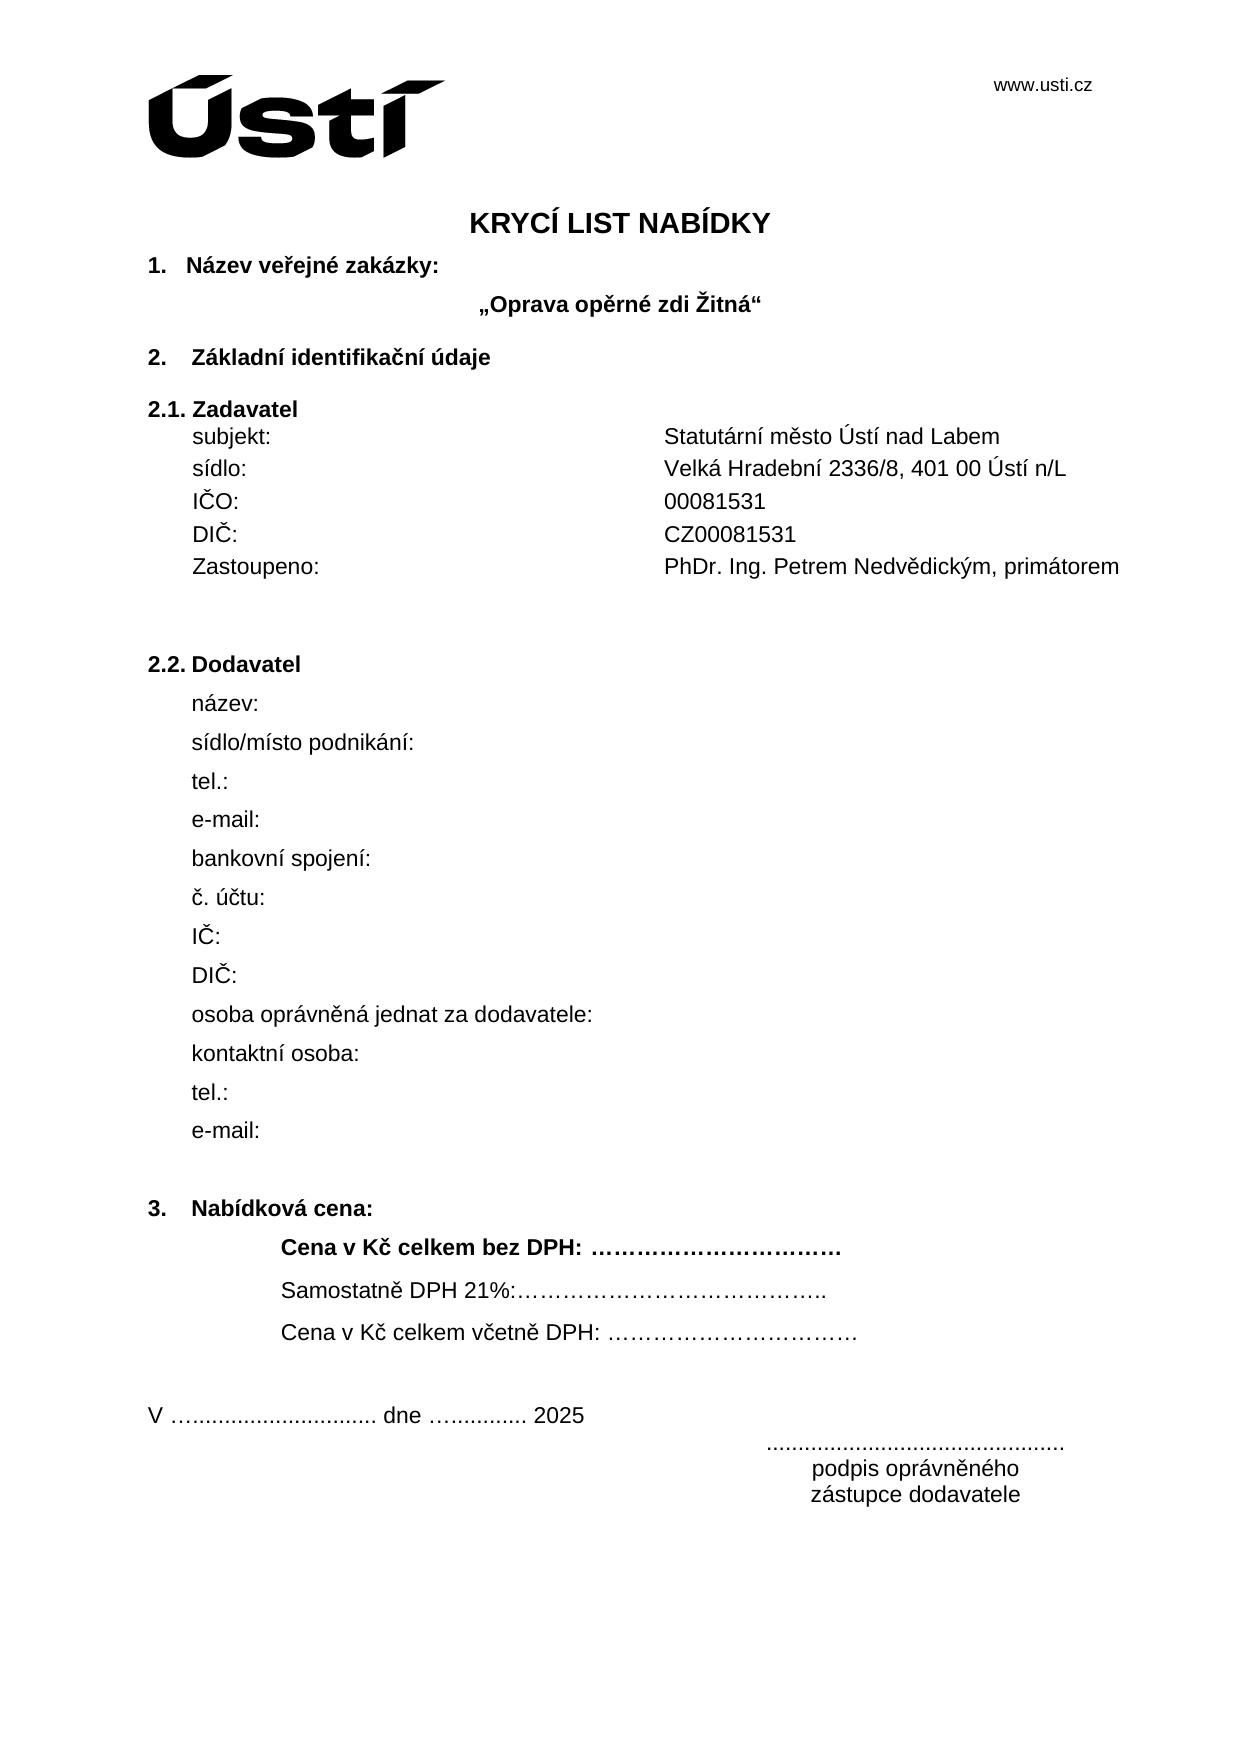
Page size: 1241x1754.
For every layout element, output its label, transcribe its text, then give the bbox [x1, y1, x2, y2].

list Dodavatel [148, 651, 1093, 677]
text tel.: [191, 1078, 1093, 1105]
text Cena v Kč celkem bez DPH: …………………………… [281, 1234, 1093, 1260]
text tel.: [191, 768, 1093, 794]
text název: [191, 690, 1093, 716]
text 2.1. Zadavatel [148, 396, 1093, 423]
text kontaktní osoba: [191, 1039, 1093, 1066]
text osoba oprávněná jednat za dodavatele: [191, 1001, 1093, 1027]
text Zastoupeno: PhDr. Ing. Petrem Nedvědickým, primátorem [148, 553, 1122, 579]
text 1. Název veřejné zakázky: [148, 252, 1093, 278]
text „Oprava opěrné zdi Žitná“ [148, 291, 1093, 317]
text IČ: [191, 923, 1093, 949]
text č. účtu: [191, 884, 1093, 911]
text KRYCÍ LIST NABíDKY [148, 206, 1093, 240]
text ............................................... [738, 1428, 1093, 1455]
text IČO: 00081531 [148, 488, 1093, 514]
text DIČ: [191, 962, 1093, 988]
text e-mail: [191, 806, 1093, 833]
text bankovní spojení: [191, 845, 1093, 872]
text sídlo/místo podnikání: [191, 729, 1093, 755]
text Samostatně DPH 21%:………………………………….. [281, 1277, 1093, 1303]
text Cena v Kč celkem včetně DPH: …………………………… [281, 1319, 1093, 1346]
text subjekt: Statutární město Ústí nad Labem [148, 423, 1093, 449]
text podpis oprávněného [738, 1455, 1093, 1481]
text sídlo: Velká Hradební 2336/8, 401 00 Ústí n/L [148, 455, 1093, 482]
text V …............................. dne …............ 2025 [148, 1402, 1093, 1428]
list Základní identifikační údaje [148, 344, 1093, 370]
text e-mail: [191, 1117, 1093, 1144]
picture [147, 73, 446, 161]
list Nabídková cena: [148, 1195, 1093, 1221]
text DIČ: CZ00081531 [148, 521, 1093, 547]
text zástupce dodavatele [738, 1481, 1093, 1508]
